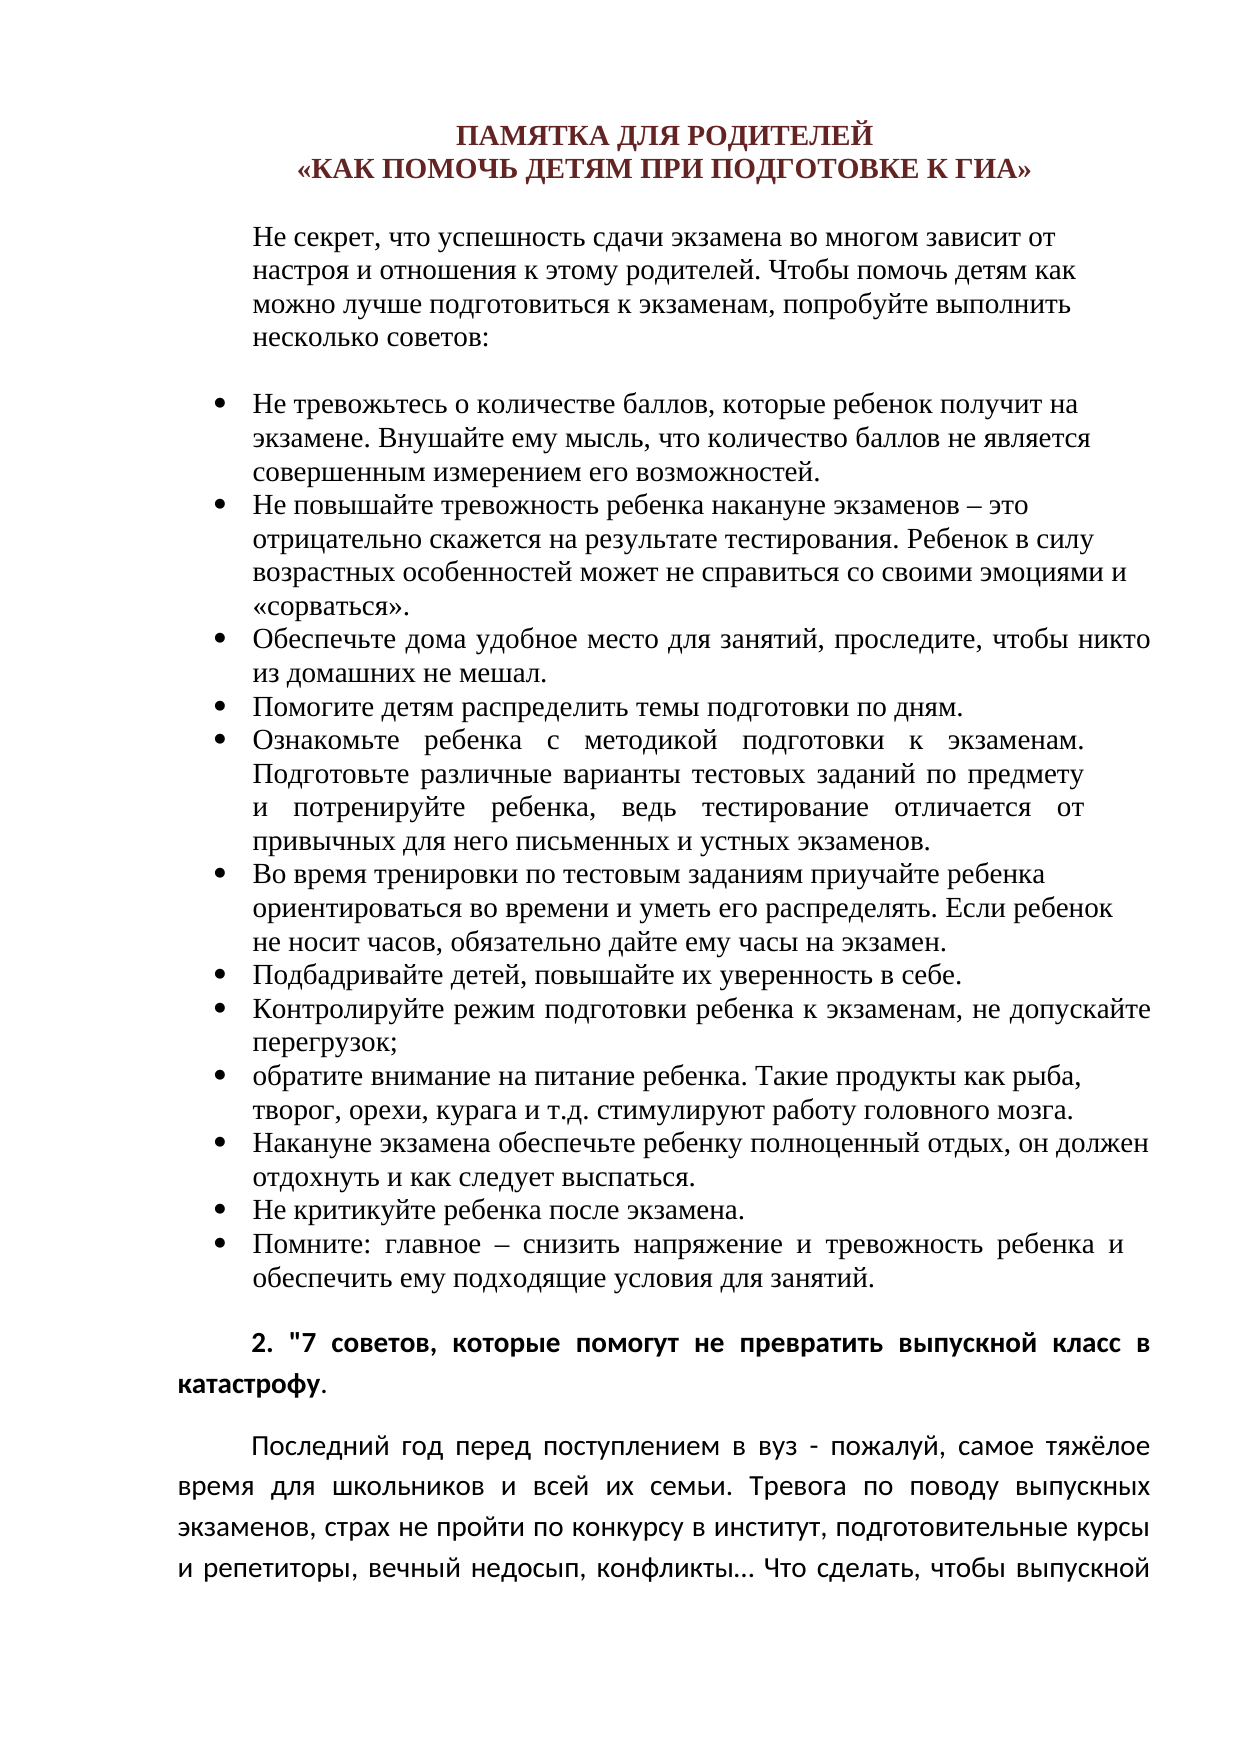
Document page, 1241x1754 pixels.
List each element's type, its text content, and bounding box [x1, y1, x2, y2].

list Помните: главное – снизить напряжение и тревожность ребенка и обеспечить ему подходящие условия для занятий. [215, 1226, 1124, 1293]
text «КАК ПОМОЧЬ ДЕТЯМ ПРИ ПОДГОТОВКЕ К ГИА» [177, 152, 1152, 185]
list Контролируйте режим подготовки ребенка к экзаменам, не допускайте перегрузок; [215, 991, 1152, 1058]
list Подбадривайте детей, повышайте их уверенность в себе. [215, 957, 1152, 991]
list Во время тренировки по тестовым заданиям приучайте ребенка ориентироваться во времени и уметь его распределять. Если ребенок не носит часов, обязательно дайте ему часы на экзамен. [215, 857, 1145, 957]
list Не секрет, что успешность сдачи экзамена во многом зависит от настроя и отношения к этому родителей. Чтобы помочь детям как можно лучше подготовиться к экзаменам, попробуйте выполнить несколько советов: [252, 219, 1118, 353]
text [177, 1427, 1152, 1585]
text 2. "7 советов, которые помогут не превратить выпускной класс в катастрофу. [177, 1324, 1152, 1400]
list обратите внимание на питание ребенка. Такие продукты как рыба, творог, орехи, курага и т.д. стимулируют работу головного мозга. [215, 1058, 1141, 1125]
text ПАМЯТКА ДЛЯ РОДИТЕЛЕЙ [177, 118, 1152, 152]
list Не критикуйте ребенка после экзамена. [215, 1192, 1152, 1226]
list Помогите детям распределить темы подготовки по дням. [215, 689, 1152, 722]
list Накануне экзамена обеспечьте ребенку полноценный отдых, он должен отдохнуть и как следует выспаться. [215, 1125, 1149, 1192]
list Ознакомьте ребенка с методикой подготовки к экзаменам. Подготовьте различные варианты тестовых заданий по предмету и потренируйте ребенка, ведь тестирование отличается от привычных для него письменных и устных экзаменов. [215, 722, 1085, 857]
list Не тревожьтесь о количестве баллов, которые ребенок получит на экзамене. Внушайте ему мысль, что количество баллов не является совершенным измерением его возможностей. [215, 386, 1116, 487]
list Обеспечьте дома удобное место для занятий, проследите, чтобы никто из домашних не мешал. [215, 621, 1152, 689]
list Не повышайте тревожность ребенка накануне экзаменов – это отрицательно скажется на результате тестирования. Ребенок в силу возрастных особенностей может не справиться со своими эмоциями и «сорваться». [215, 487, 1133, 621]
